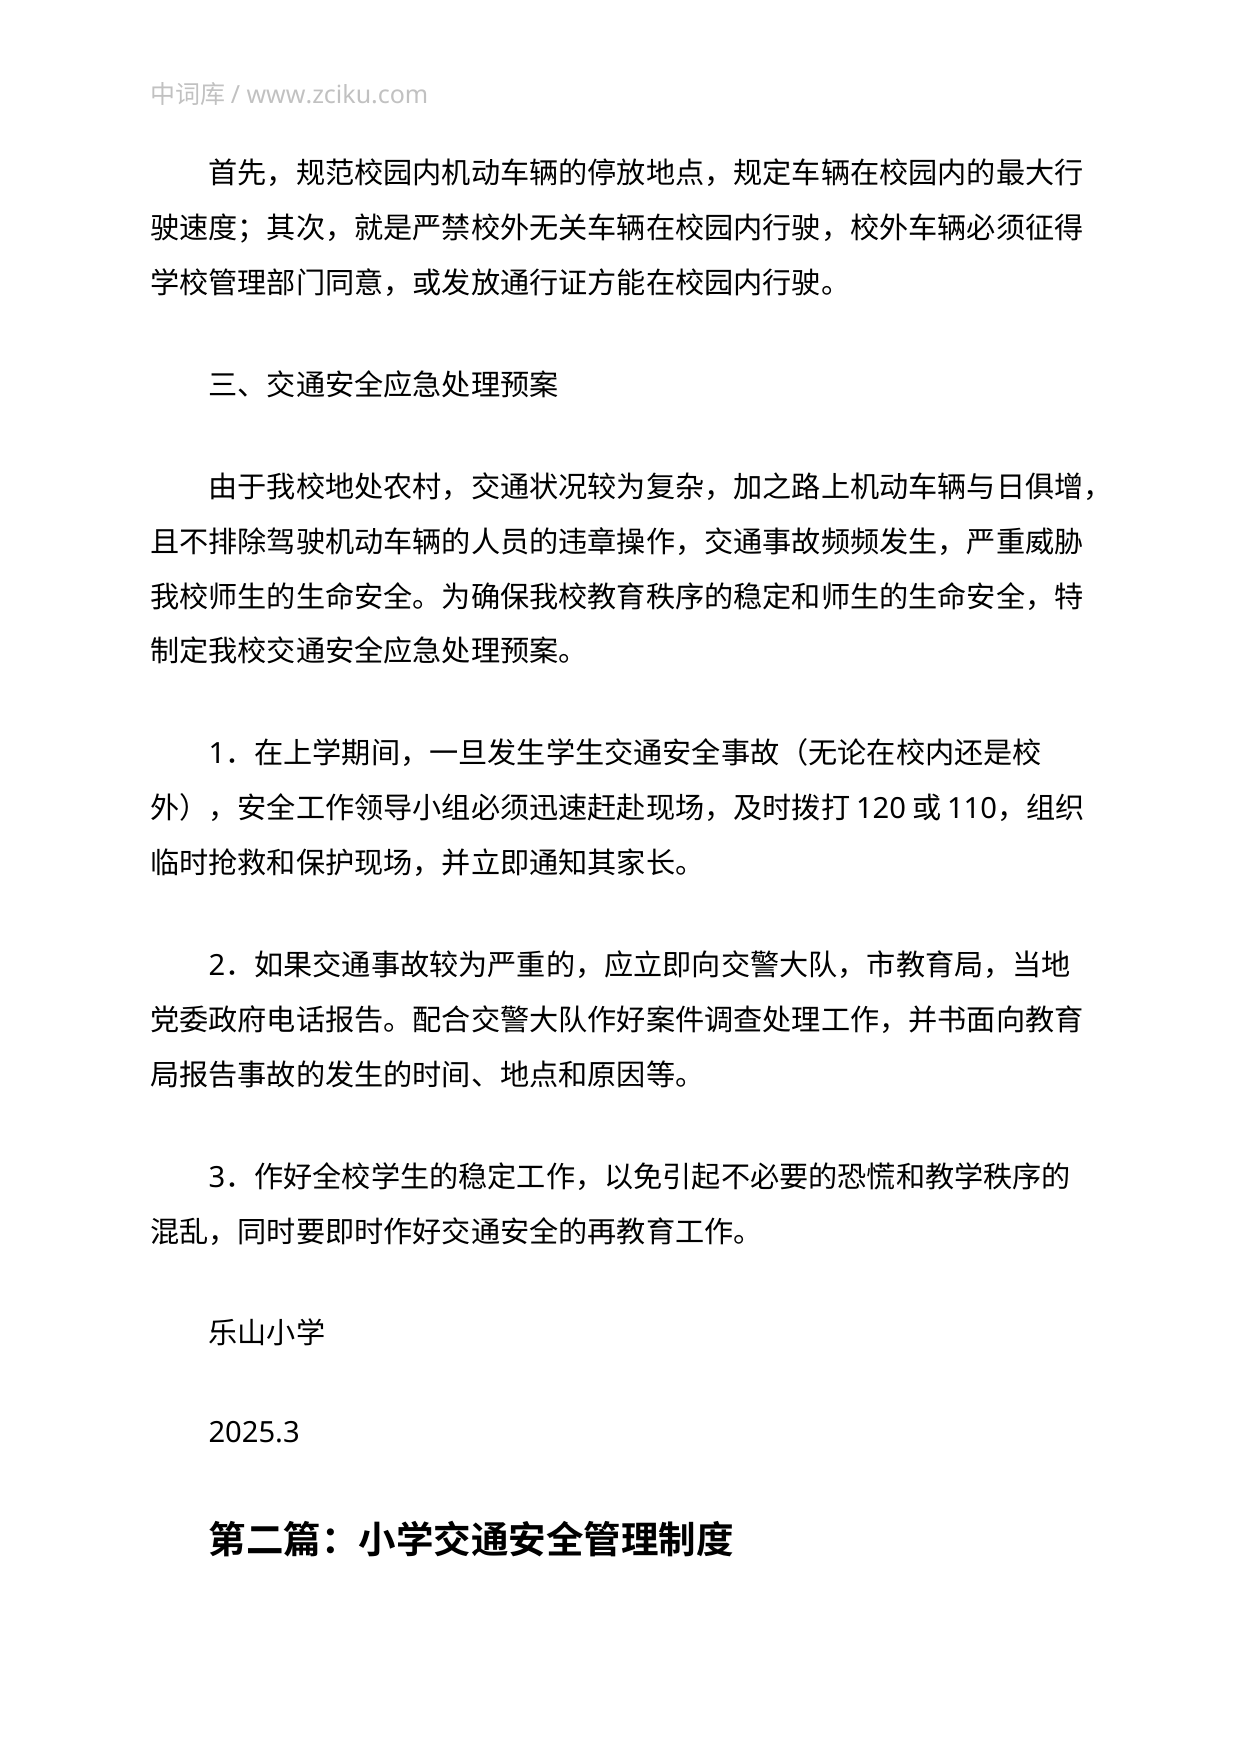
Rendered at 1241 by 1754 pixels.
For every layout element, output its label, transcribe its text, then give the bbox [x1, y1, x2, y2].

text 第二篇：小学交通安全管理制度 [150, 1510, 1090, 1564]
text 乐山小学 [150, 1310, 1090, 1352]
text 首先，规范校园内机动车辆的停放地点，规定车辆在校园内的最大行驶速度；其次，就是严禁校外无关车辆在校园内行驶，校外车辆必须征得学校管理部门同意，或发放通行证方能在校园内行驶。 [150, 150, 1090, 302]
text 2．如果交通事故较为严重的，应立即向交警大队，市教育局，当地党委政府电话报告。配合交警大队作好案件调查处理工作，并书面向教育局报告事故的发生的时间、地点和原因等。 [150, 942, 1090, 1094]
text 3．作好全校学生的稳定工作，以免引起不必要的恐慌和教学秩序的混乱，同时要即时作好交通安全的再教育工作。 [150, 1153, 1090, 1251]
text 三、交通安全应急处理预案 [150, 362, 1090, 404]
text 1．在上学期间，一旦发生学生交通安全事故（无论在校内还是校外），安全工作领导小组必须迅速赶赴现场，及时拨打120或110，组织临时抢救和保护现场，并立即通知其家长。 [150, 730, 1090, 882]
text 由于我校地处农村，交通状况较为复杂，加之路上机动车辆与日俱增，且不排除驾驶机动车辆的人员的违章操作，交通事故频频发生，严重威胁我校师生的生命安全。为确保我校教育秩序的稳定和师生的生命安全，特制定我校交通安全应急处理预案。 [150, 463, 1090, 670]
text 2025.3 [150, 1412, 1090, 1451]
